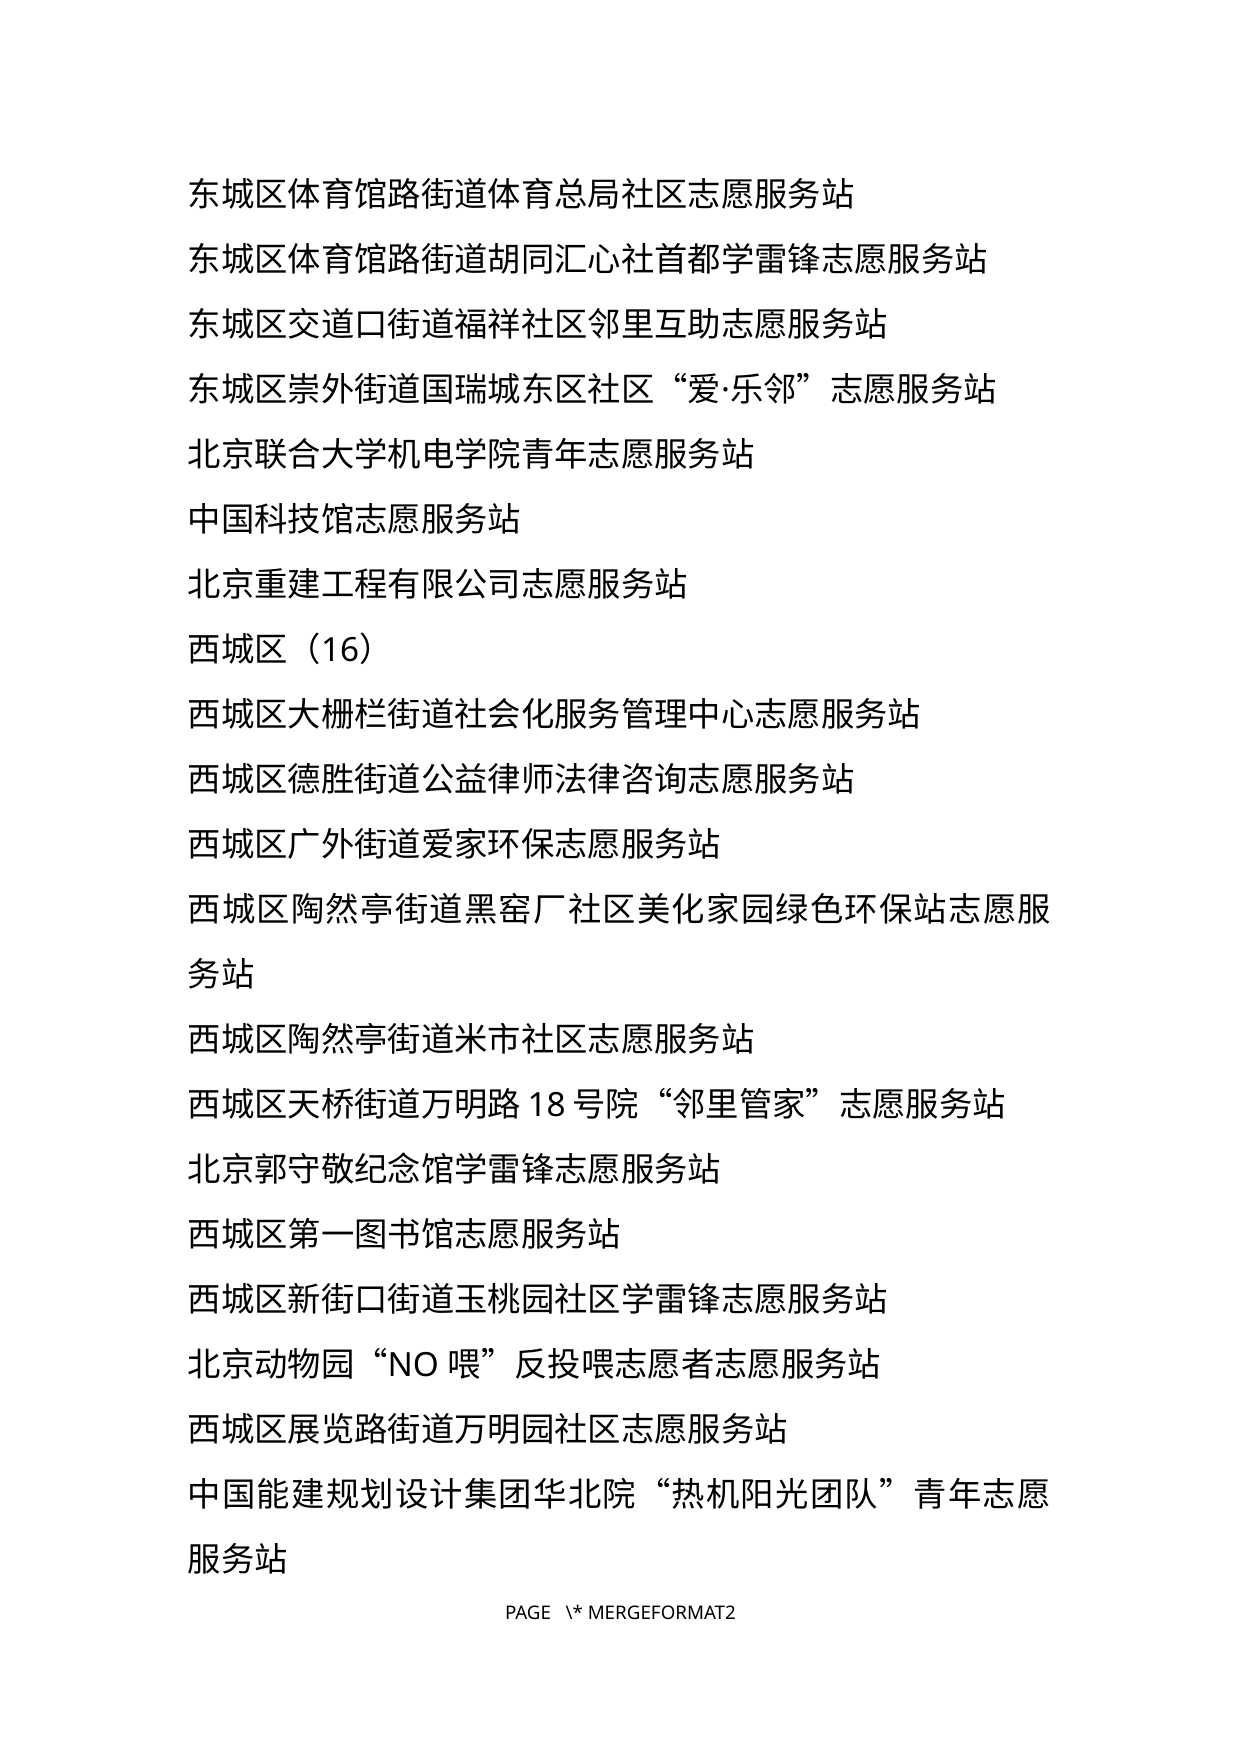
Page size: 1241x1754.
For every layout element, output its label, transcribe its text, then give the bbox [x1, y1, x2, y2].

text 中国能建规划设计集团华北院“热机阳光团队”青年志愿服务站 [187, 1460, 1053, 1590]
text 北京联合大学机电学院青年志愿服务站 [187, 420, 1053, 485]
text 北京重建工程有限公司志愿服务站 [187, 550, 1053, 615]
text 东城区崇外街道国瑞城东区社区“爱·乐邻”志愿服务站 [187, 355, 1053, 420]
text 西城区德胜街道公益律师法律咨询志愿服务站 [187, 745, 1053, 810]
text 西城区天桥街道万明路18号院“邻里管家”志愿服务站 [187, 1070, 1053, 1135]
text 西城区第一图书馆志愿服务站 [187, 1200, 1053, 1265]
text 西城区展览路街道万明园社区志愿服务站 [187, 1395, 1053, 1460]
text 西城区广外街道爱家环保志愿服务站 [187, 810, 1053, 875]
text 中国科技馆志愿服务站 [187, 485, 1053, 550]
text 西城区大栅栏街道社会化服务管理中心志愿服务站 [187, 680, 1053, 745]
text 西城区陶然亭街道米市社区志愿服务站 [187, 1005, 1053, 1070]
text 北京动物园“NO 喂”反投喂志愿者志愿服务站 [187, 1330, 1053, 1395]
text 西城区陶然亭街道黑窑厂社区美化家园绿色环保站志愿服务站 [187, 875, 1053, 1005]
text 西城区新街口街道玉桃园社区学雷锋志愿服务站 [187, 1265, 1053, 1330]
text 东城区交道口街道福祥社区邻里互助志愿服务站 [187, 290, 1053, 355]
text 北京郭守敬纪念馆学雷锋志愿服务站 [187, 1135, 1053, 1200]
text 东城区体育馆路街道胡同汇心社首都学雷锋志愿服务站 [187, 225, 1053, 290]
text 东城区体育馆路街道体育总局社区志愿服务站 [187, 160, 1053, 225]
text 西城区（16） [187, 615, 1053, 680]
